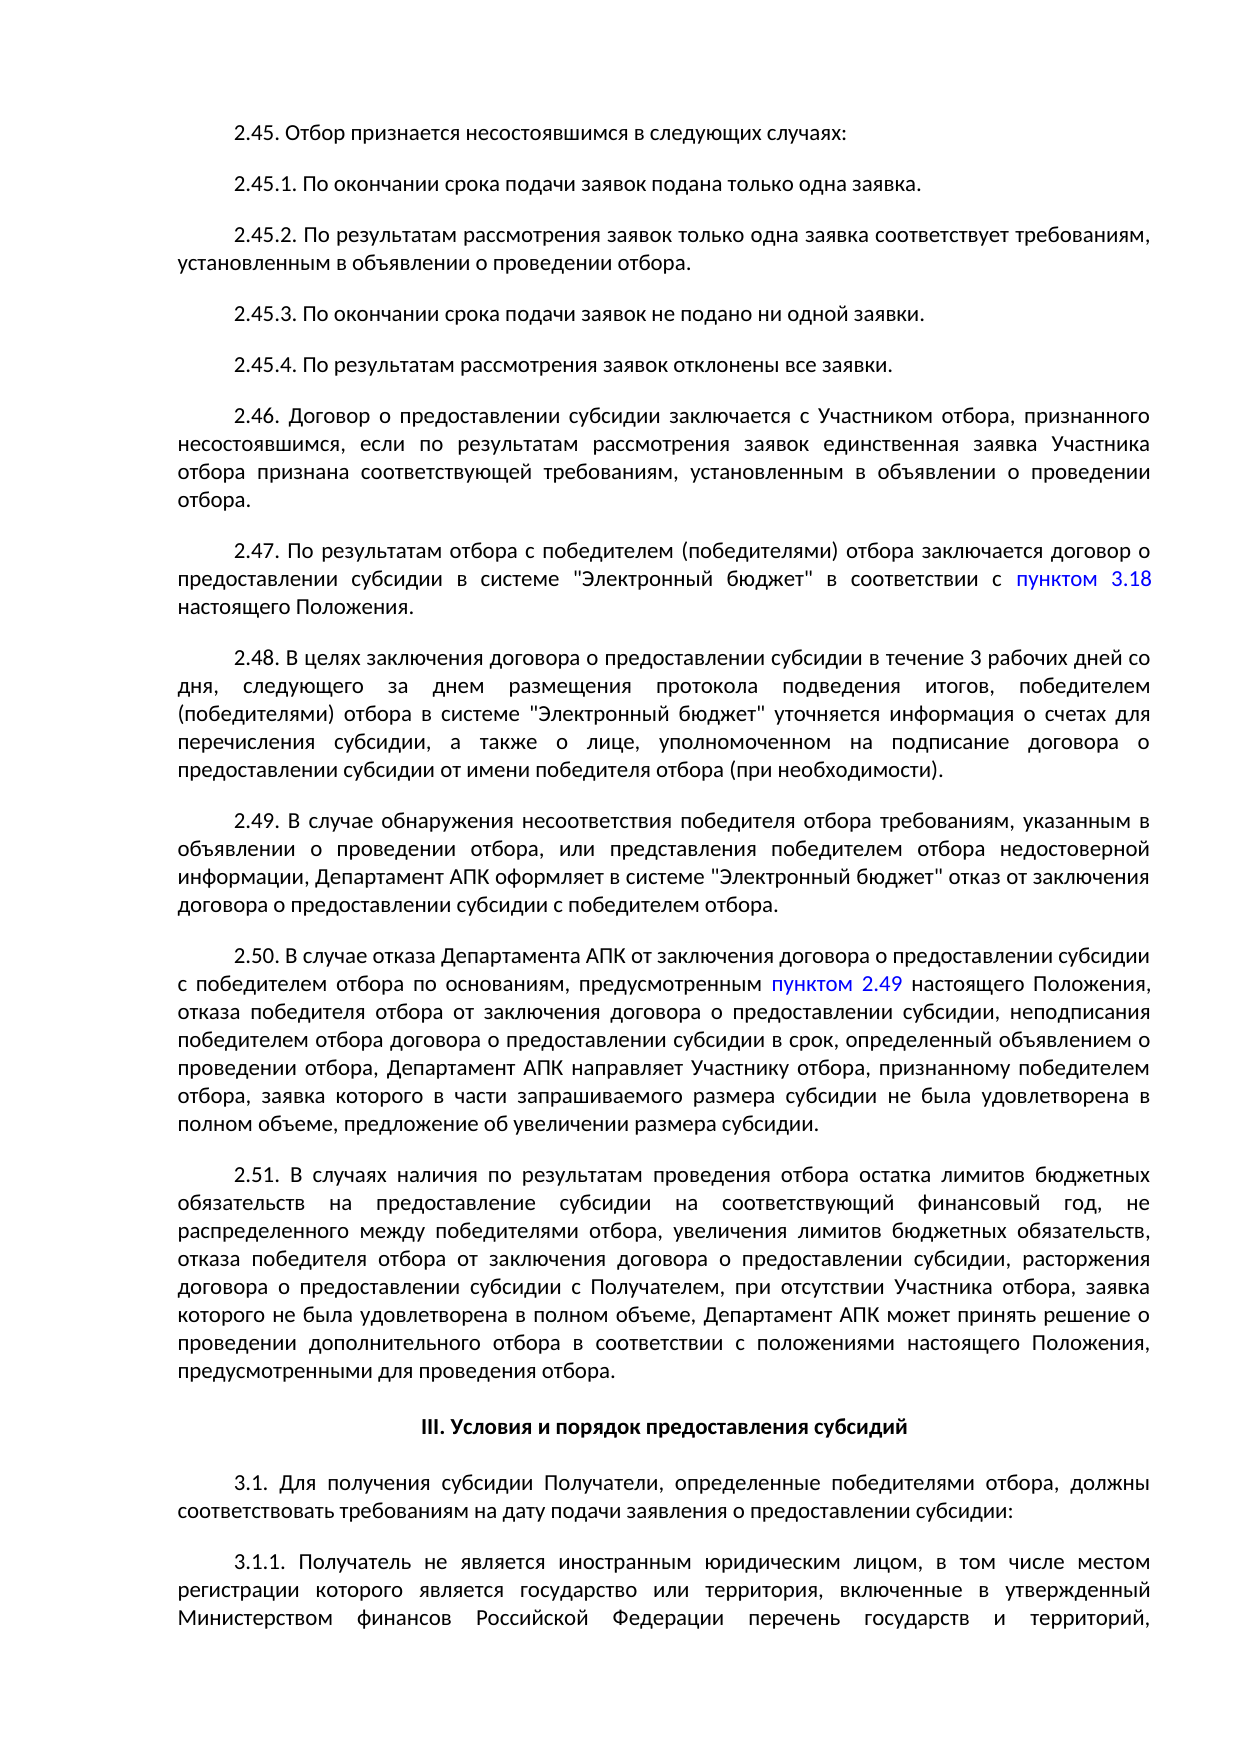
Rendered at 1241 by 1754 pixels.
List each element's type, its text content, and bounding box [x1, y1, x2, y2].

text 2.51. В случаях наличия по результатам проведения отбора остатка лимитов бюджетных обязательств на предоставление субсидии на соответствующий финансовый год, не распределенного между победителями отбора, увеличения лимитов бюджетных обязательств, отказа победителя отбора от заключения договора о предоставлении субсидии, расторжения договора о предоставлении субсидии с Получателем, при отсутствии Участника отбора, заявка которого не была удовлетворена в полном объеме, Департамент АПК может принять решение о проведении дополнительного отбора в соответствии с положениями настоящего Положения, предусмотренными для проведения отбора. [177, 1160, 1152, 1384]
text 2.46. Договор о предоставлении субсидии заключается с Участником отбора, признанного несостоявшимся, если по результатам рассмотрения заявок единственная заявка Участника отбора признана соответствующей требованиям, установленным в объявлении о проведении отбора. [177, 401, 1152, 513]
text 2.47. По результатам отбора с победителем (победителями) отбора заключается договор о предоставлении субсидии в системе "Электронный бюджет" в соответствии с пунктом 3.18 настоящего Положения. [177, 536, 1152, 620]
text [177, 1547, 1152, 1631]
text 2.45. Отбор признается несостоявшимся в следующих случаях: [177, 118, 1152, 146]
title III. Условия и порядок предоставления субсидий [177, 1412, 1152, 1440]
text 2.48. В целях заключения договора о предоставлении субсидии в течение 3 рабочих дней со дня, следующего за днем размещения протокола подведения итогов, победителем (победителями) отбора в системе "Электронный бюджет" уточняется информация о счетах для перечисления субсидии, а также о лице, уполномоченном на подписание договора о предоставлении субсидии от имени победителя отбора (при необходимости). [177, 643, 1152, 783]
text 2.45.1. По окончании срока подачи заявок подана только одна заявка. [177, 169, 1152, 197]
text 2.45.2. По результатам рассмотрения заявок только одна заявка соответствует требованиям, установленным в объявлении о проведении отбора. [177, 220, 1152, 276]
text 2.49. В случае обнаружения несоответствия победителя отбора требованиям, указанным в объявлении о проведении отбора, или представления победителем отбора недостоверной информации, Департамент АПК оформляет в системе "Электронный бюджет" отказ от заключения договора о предоставлении субсидии с победителем отбора. [177, 806, 1152, 918]
text 3.1. Для получения субсидии Получатели, определенные победителями отбора, должны соответствовать требованиям на дату подачи заявления о предоставлении субсидии: [177, 1468, 1152, 1524]
text 2.50. В случае отказа Департамента АПК от заключения договора о предоставлении субсидии с победителем отбора по основаниям, предусмотренным пунктом 2.49 настоящего Положения, отказа победителя отбора от заключения договора о предоставлении субсидии, неподписания победителем отбора договора о предоставлении субсидии в срок, определенный объявлением о проведении отбора, Департамент АПК направляет Участнику отбора, признанному победителем отбора, заявка которого в части запрашиваемого размера субсидии не была удовлетворена в полном объеме, предложение об увеличении размера субсидии. [177, 941, 1152, 1137]
text 2.45.4. По результатам рассмотрения заявок отклонены все заявки. [177, 350, 1152, 378]
text 2.45.3. По окончании срока подачи заявок не подано ни одной заявки. [177, 299, 1152, 327]
